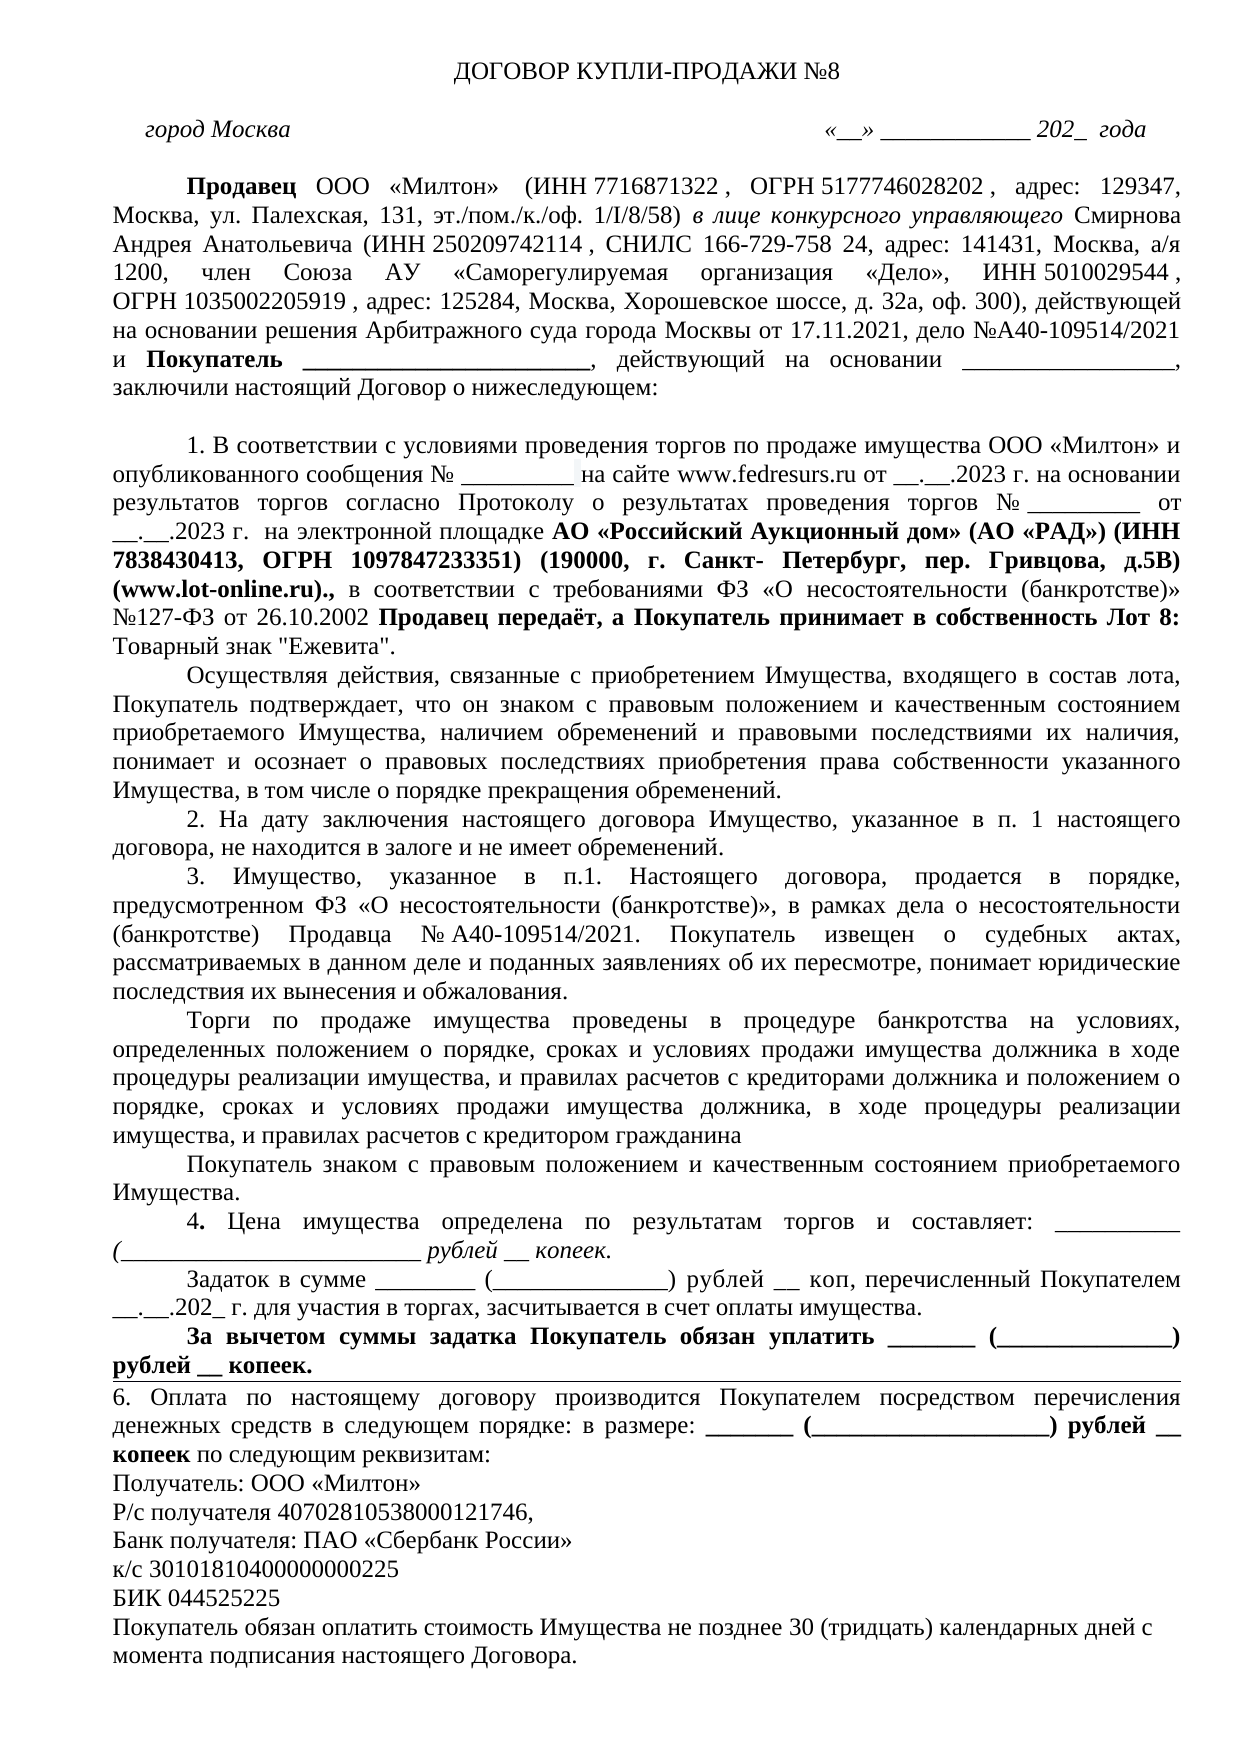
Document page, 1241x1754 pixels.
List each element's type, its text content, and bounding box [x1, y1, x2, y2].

text 6. Оплата по настоящему договору производится Покупателем посредством перечисления денежных средств в следующем порядке: в размере: _______ (___________________) рублей __ копеек по следующим реквизитам: [112, 1382, 1181, 1468]
text Получатель: ООО «Милтон» [112, 1468, 1181, 1497]
text 1. В соответствии с условиями проведения торгов по продаже имущества ООО «Милтон» и опубликованного сообщения № _________ на сайте www.fedresurs.ru от __.__.2023 г. на основании результатов торгов согласно Протоколу о результатах проведения торгов № _________ от __.__.2023 г. на электронной площадке АО «Российский Аукционный дом» (АО «РАД») (ИНН 7838430413, ОГРН 1097847233351) (190000, г. Санкт- Петербург, пер. Гривцова, д.5В) (www.lot-online.ru)., в соответствии с требованиями ФЗ «О несостоятельности (банкротстве)» №127-ФЗ от 26.10.2002 Продавец передаёт, а Покупатель принимает в собственность Лот 8: Товарный знак "Ежевита". [112, 430, 1181, 660]
text 2. На дату заключения настоящего договора Имущество, указанное в п. 1 настоящего договора, не находится в залоге и не имеет обременений. [112, 804, 1181, 861]
text Р/с получателя 40702810538000121746, [112, 1497, 1181, 1526]
text 3. Имущество, указанное в п.1. Настоящего договора, продается в порядке, предусмотренном ФЗ «О несостоятельности (банкротстве)», в рамках дела о несостоятельности (банкротстве) Продавца № А40-109514/2021. Покупатель извещен о судебных актах, рассматриваемых в данном деле и поданных заявлениях об их пересмотре, понимает юридические последствия их вынесения и обжалования. [112, 861, 1181, 1005]
text Банк получателя: ПАО «Сбербанк России» [112, 1526, 1181, 1554]
text Задаток в сумме ________ (______________) рублей __ коп, перечисленный Покупателем __.__.202_ г. для участия в торгах, засчитывается в счет оплаты имущества. [112, 1264, 1181, 1321]
text Покупатель знаком с правовым положением и качественным состоянием приобретаемого Имущества. [112, 1149, 1181, 1206]
text 4. Цена имущества определена по результатам торгов и составляет: __________ (________________________ рублей __ копеек. [112, 1206, 1181, 1264]
text БИК 044525225 [112, 1583, 1181, 1612]
text к/с 30101810400000000225 [112, 1554, 1181, 1583]
text Осуществляя действия, связанные с приобретением Имущества, входящего в состав лота, Покупатель подтверждает, что он знаком с правовым положением и качественным состоянием приобретаемого Имущества, наличием обременений и правовыми последствиями их наличия, понимает и осознает о правовых последствиях приобретения права собственности указанного Имущества, в том числе о порядке прекращения обременений. [112, 660, 1181, 804]
text Покупатель обязан оплатить стоимость Имущества не позднее 30 (тридцать) календарных дней с момента подписания настоящего Договора. [112, 1612, 1181, 1669]
text За вычетом суммы задатка Покупатель обязан уплатить _______ (______________) рублей __ копеек. [112, 1321, 1181, 1382]
text Продавец ООО «Милтон» (ИНН 7716871322 , ОГРН 5177746028202 , адрес: 129347, Москва, ул. Палехская, 131, эт./пом./к./оф. 1/I/8/58) в лице конкурсного управляющего Смирнова Андрея Анатольевича (ИНН 250209742114 , СНИЛС 166-729-758 24, адрес: 141431, Москва, а/я 1200, член Союза АУ «Саморегулируемая организация «Дело», ИНН 5010029544 , ОГРН 1035002205919 , адрес: 125284, Москва, Хорошевское шоссе, д. 32а, оф. 300), действующей на основании решения Арбитражного суда города Москвы от 17.11.2021, дело №А40-109514/2021 и Покупатель _______________________, действующий на основании _________________, заключили настоящий Договор о нижеследующем: [112, 252, 1181, 401]
text Торги по продаже имущества проведены в процедуре банкротства на условиях, определенных положением о порядке, сроках и условиях продажи имущества должника в ходе процедуры реализации имущества, и правилах расчетов с кредиторами должника и положением о порядке, сроках и условиях продажи имущества должника, в ходе процедуры реализации имущества, и правилах расчетов с кредитором гражданина [112, 1005, 1181, 1149]
text ДОГОВОР КУПЛИ-ПРОДАЖИ №8 [112, 56, 1181, 85]
text город Москва «__» ____________ 202_ года [112, 114, 1181, 142]
